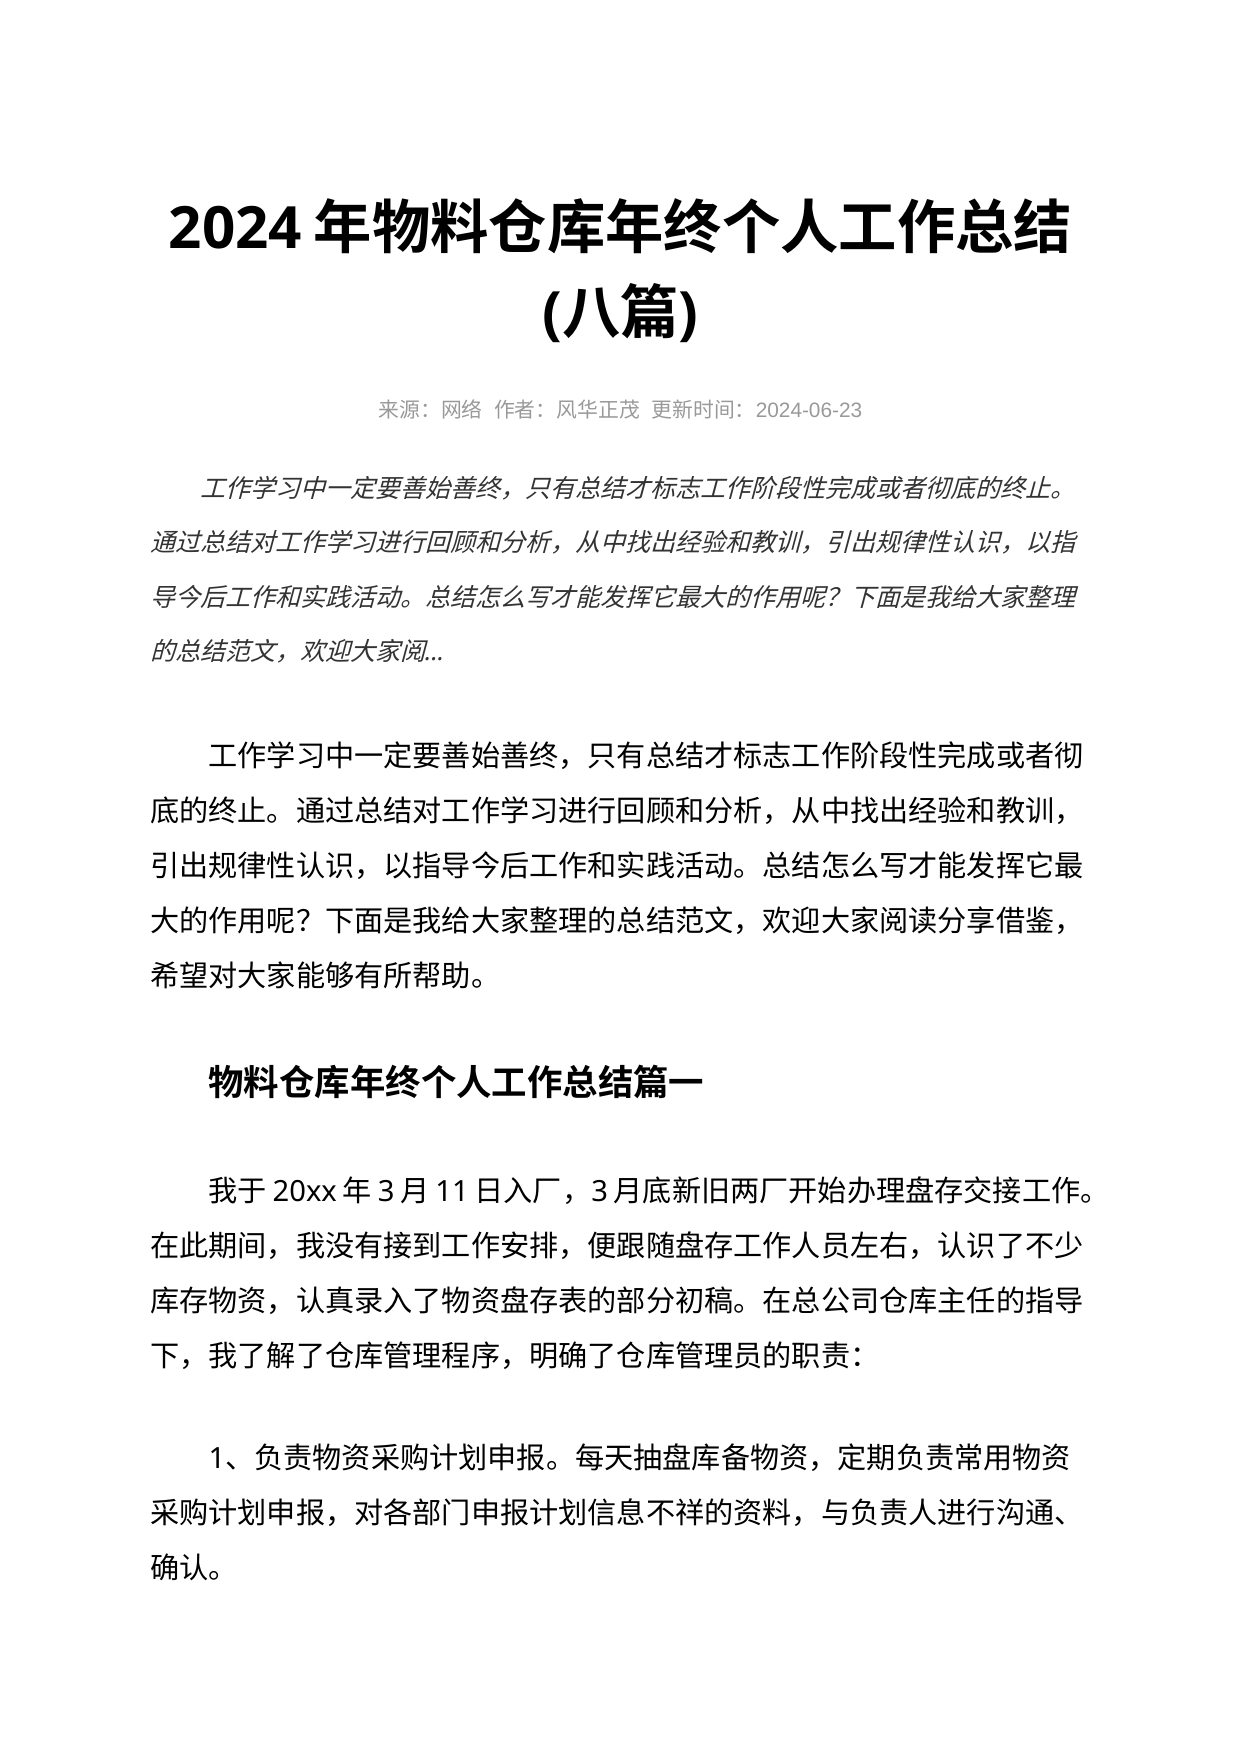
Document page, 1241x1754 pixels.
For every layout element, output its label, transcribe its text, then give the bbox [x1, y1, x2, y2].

text 工作学习中一定要善始善终，只有总结才标志工作阶段性完成或者彻底的终止。通过总结对工作学习进行回顾和分析，从中找出经验和教训，引出规律性认识，以指导今后工作和实践活动。总结怎么写才能发挥它最大的作用呢？下面是我给大家整理的总结范文，欢迎大家阅读分享借鉴，希望对大家能够有所帮助。 [150, 733, 1090, 995]
text 来源：网络 作者：风华正茂 更新时间：2024-06-23 [150, 398, 1090, 422]
text 工作学习中一定要善始善终，只有总结才标志工作阶段性完成或者彻底的终止。通过总结对工作学习进行回顾和分析，从中找出经验和教训，引出规律性认识，以指导今后工作和实践活动。总结怎么写才能发挥它最大的作用呢？下面是我给大家整理的总结范文，欢迎大家阅... [150, 468, 1090, 668]
text 1、负责物资采购计划申报。每天抽盘库备物资，定期负责常用物资采购计划申报，对各部门申报计划信息不祥的资料，与负责人进行沟通、确认。 [150, 1434, 1090, 1586]
subtitle 2024年物料仓库年终个人工作总结(八篇) [150, 181, 1090, 351]
text 物料仓库年终个人工作总结篇一 [150, 1054, 1090, 1106]
text 我于20xx年3月11日入厂，3月底新旧两厂开始办理盘存交接工作。在此期间，我没有接到工作安排，便跟随盘存工作人员左右，认识了不少库存物资，认真录入了物资盘存表的部分初稿。在总公司仓库主任的指导下，我了解了仓库管理程序，明确了仓库管理员的职责： [150, 1168, 1090, 1375]
